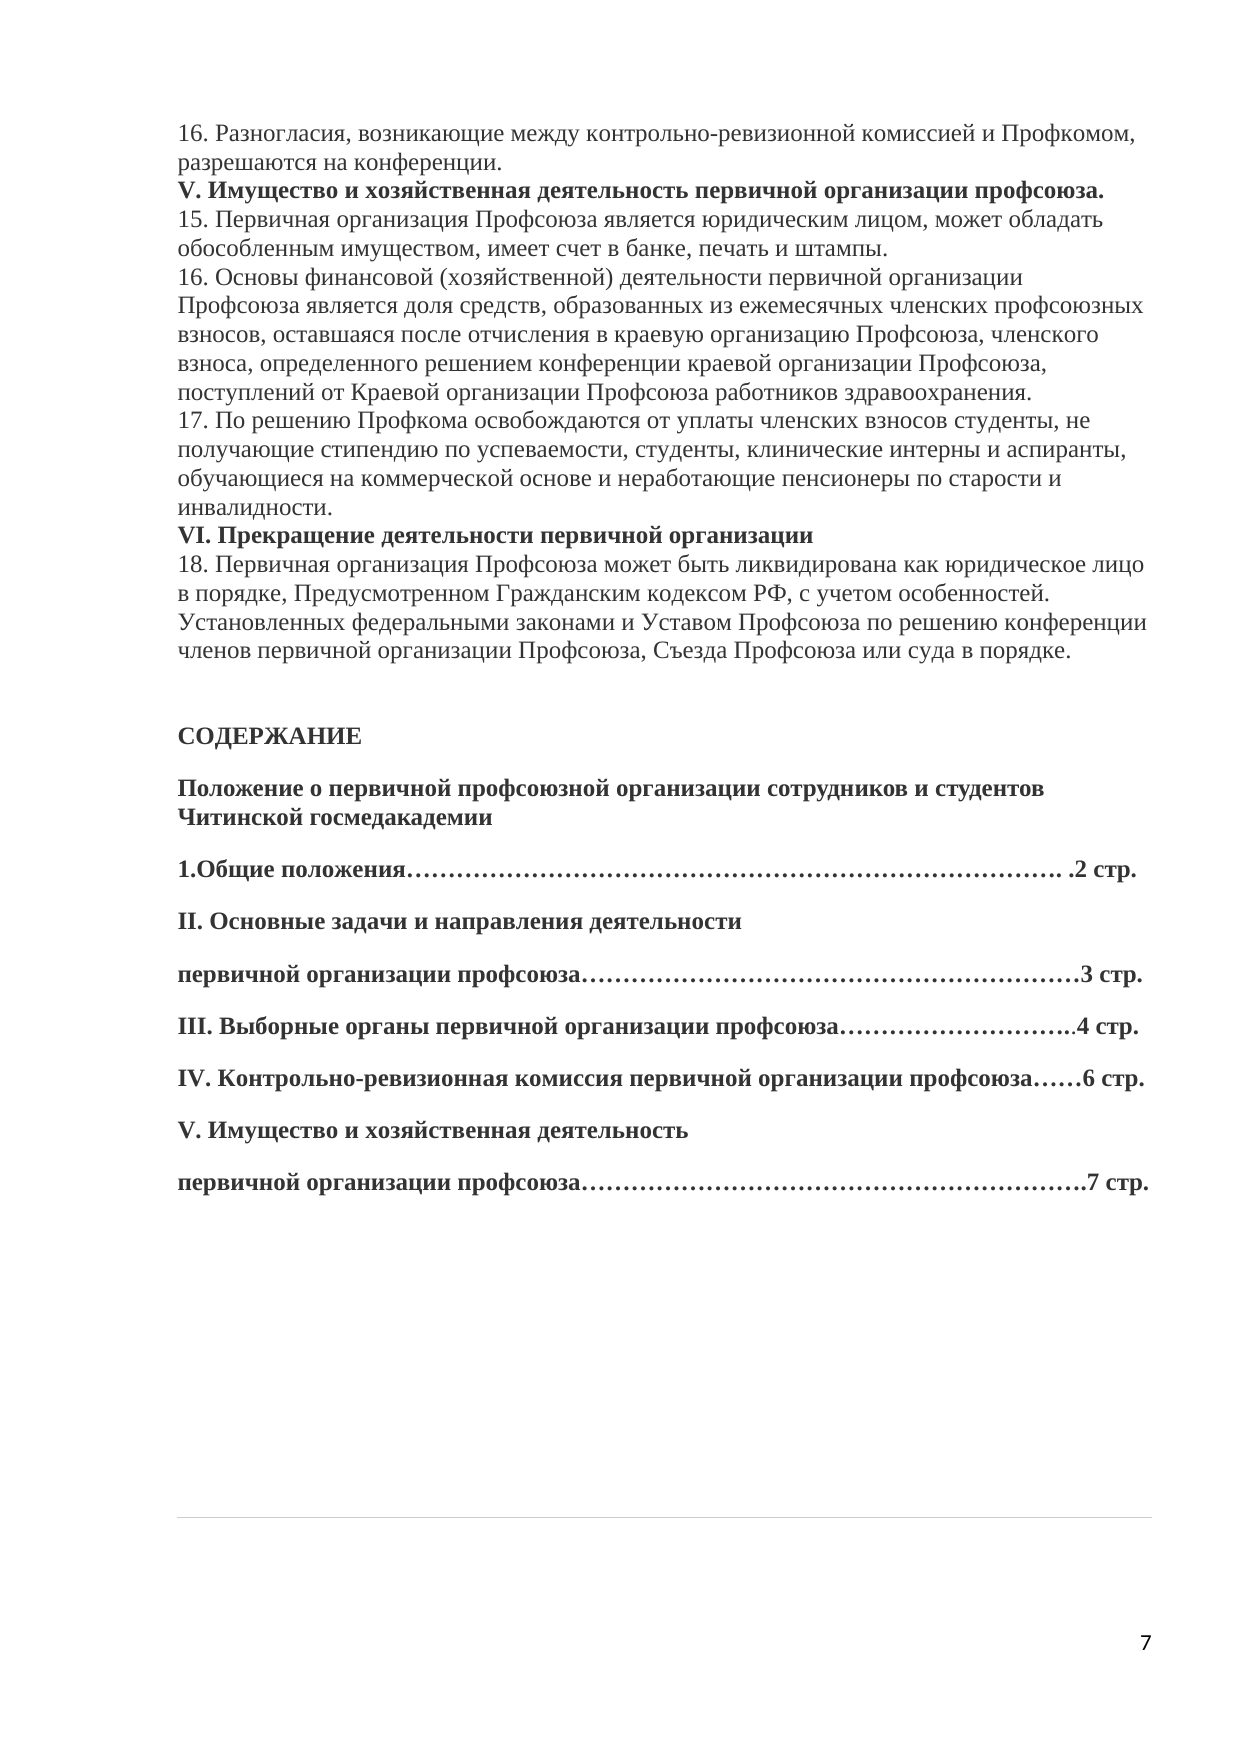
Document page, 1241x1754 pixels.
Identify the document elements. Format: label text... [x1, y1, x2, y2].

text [177, 118, 1152, 406]
text V. Имущество и хозяйственная деятельность [177, 1115, 1152, 1144]
text первичной организации профсоюза…………………………………………………….7 стр. [177, 1167, 1152, 1196]
text 18. Первичная организация Профсоюза может быть ликвидирована как юридическое лицо в порядке, Предусмотренном Гражданским кодексом РФ, с учетом особенностей. Установленных федеральными законами и Уставом Профсоюза по решению конференции членов первичной организации Профсоюза, Съезда Профсоюза или суда в порядке. [177, 549, 1152, 664]
text 1.Общие положения……………………………………………………………………. .2 стр. [177, 854, 1152, 883]
text II. Основные задачи и направления деятельности [177, 906, 1152, 935]
text III. Выборные органы первичной организации профсоюза………………………..4 стр. [177, 1011, 1152, 1039]
text IV. Контрольно-ревизионная комиссия первичной организации профсоюза……6 стр. [177, 1063, 1152, 1092]
text 17. По решению Профкома освобождаются от уплаты членских взносов студенты, не получающие стипендию по успеваемости, студенты, клинические интерны и аспиранты, обучающиеся на коммерческой основе и неработающие пенсионеры по старости и инвалидности. VI. Прекращение деятельности первичной организации [177, 406, 1152, 549]
text СОДЕРЖАНИЕ [177, 721, 1152, 750]
text первичной организации профсоюза……………………………………………………3 стр. [177, 959, 1152, 987]
text Положение о первичной профсоюзной организации сотрудников и студентов Читинской госмедакадемии [177, 773, 1152, 831]
